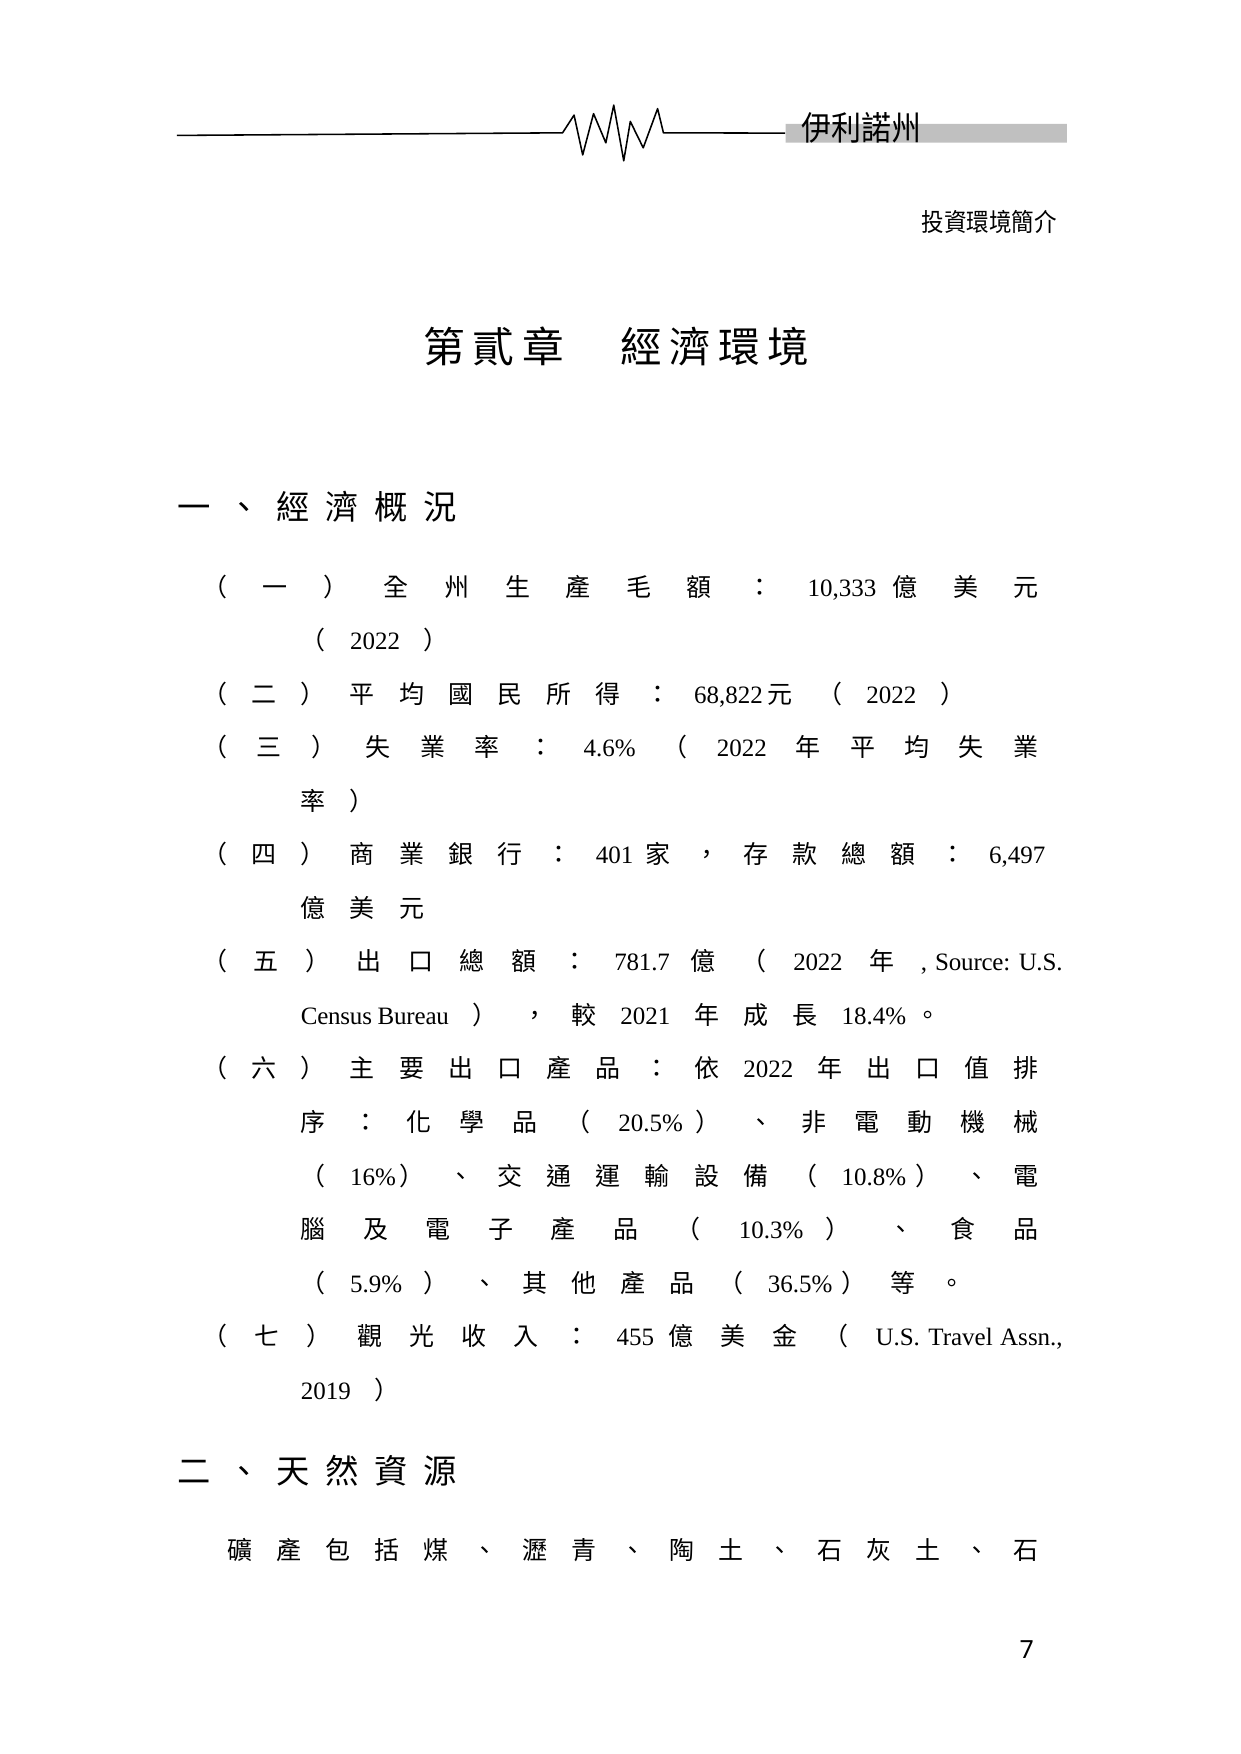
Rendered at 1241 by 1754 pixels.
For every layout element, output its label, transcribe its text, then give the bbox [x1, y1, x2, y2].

text 一、經濟概況 [178, 478, 1063, 532]
text （二）平均國民所得：68,822元（2022） [202, 666, 1063, 719]
text （四）商業銀行：401家，存款總額：6,497億美元 [202, 826, 1063, 933]
text 第貳章 經濟環境 [178, 291, 1063, 398]
text （六）主要出口產品：依2022年出口值排序：化學品（20.5%）、非電動機械（16%）、交通運輸設備（10.8%）、電腦及電子產品（10.3%）、食品（5.9%）、其他產品（36.5%）等。 [202, 1040, 1063, 1308]
text （一）全州生產毛額：10,333億美元（2022） [202, 558, 1063, 666]
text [178, 1522, 1063, 1576]
text （三）失業率：4.6%（2022年平均失業率） [202, 719, 1063, 826]
text 二、天然資源 [178, 1442, 1063, 1495]
text （五）出口總額：781.7億（2022年, Source: U.S. Census Bureau），較2021年成長18.4%。 [202, 933, 1063, 1040]
text （七）觀光收入：455億美金（U.S. Travel Assn., 2019） [202, 1308, 1063, 1415]
